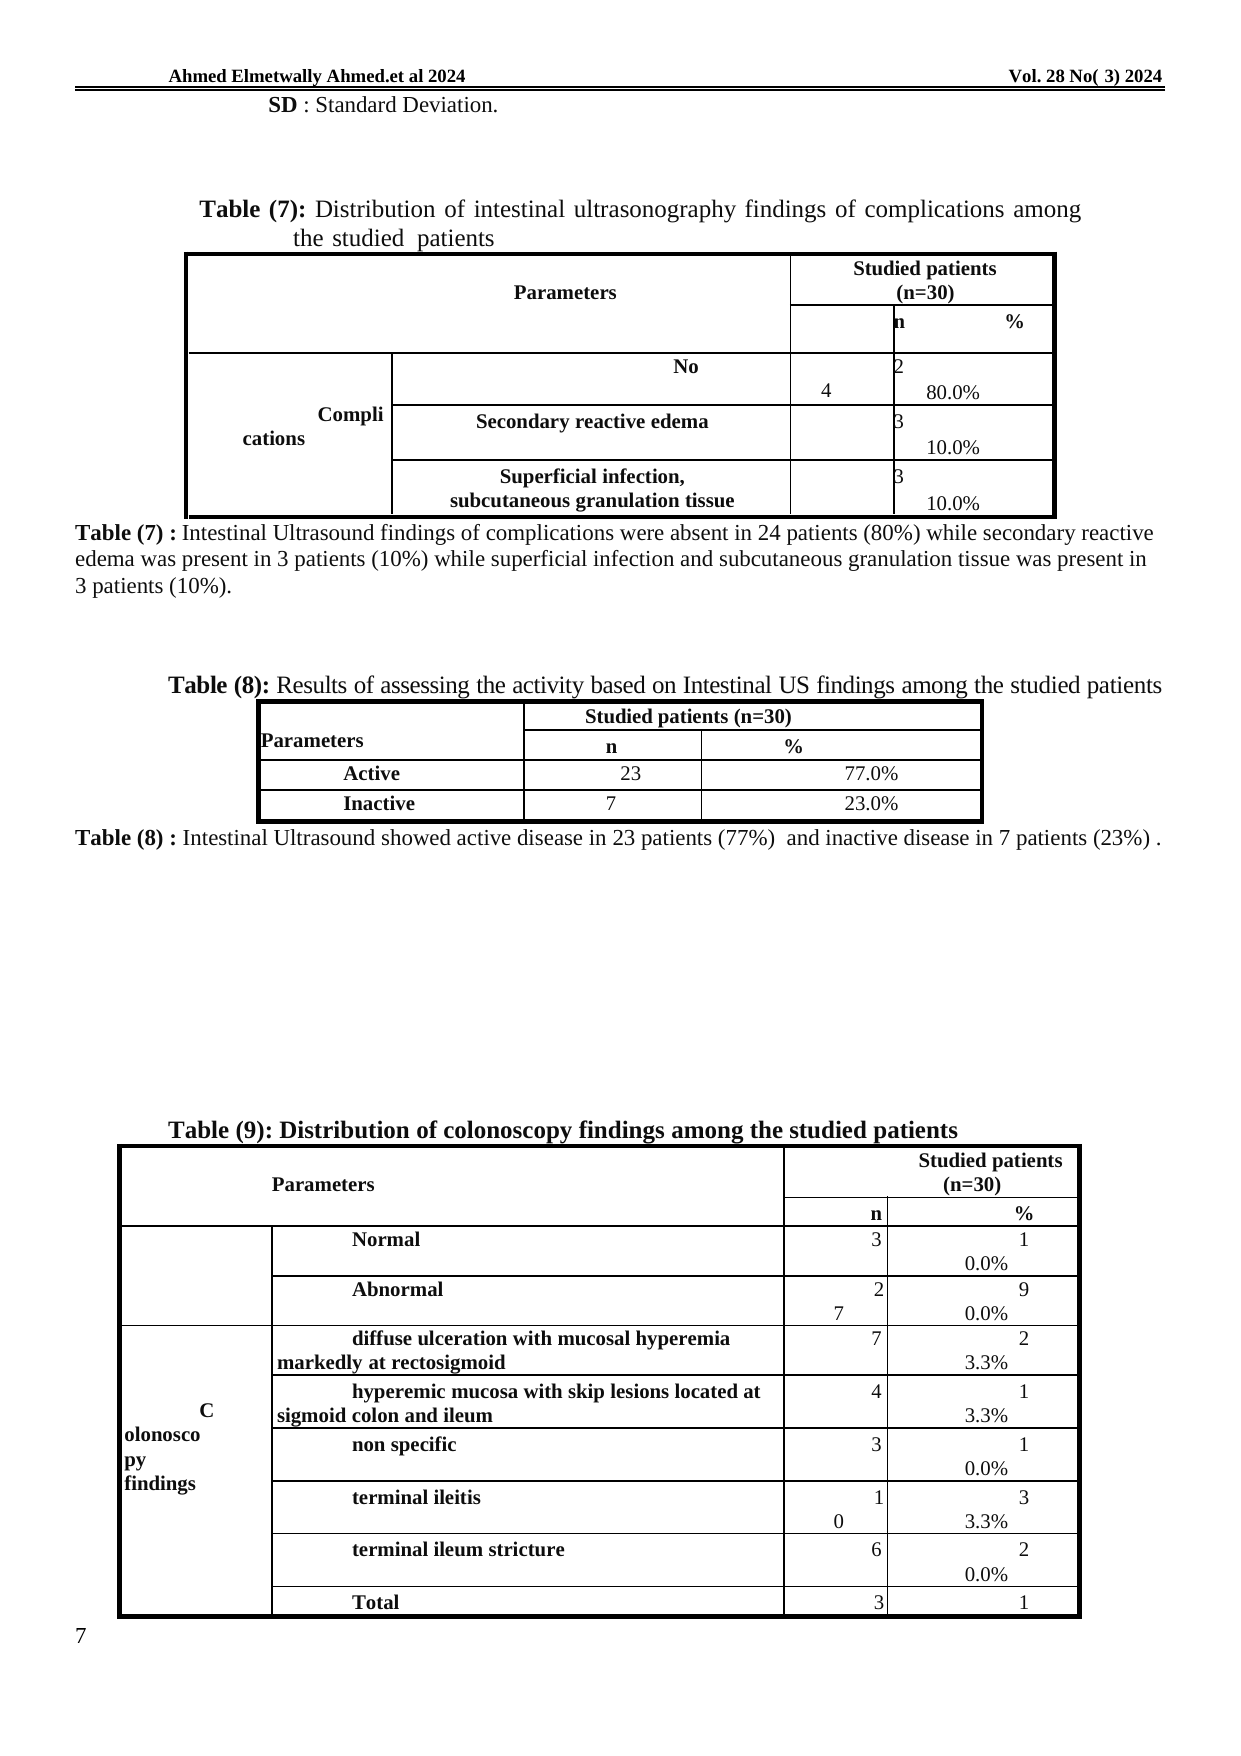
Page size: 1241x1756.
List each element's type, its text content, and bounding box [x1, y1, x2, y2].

table_cell diffuse ulceration with mucosal hyperemia markedly at rectosigmoid [273, 1326, 783, 1374]
table_cell 6 [785, 1534, 887, 1586]
table_cell 3 [791, 406, 893, 459]
table_cell Colonoscopy findings [122, 1326, 271, 1614]
table_header Parameters [261, 704, 523, 759]
table_cell terminal ileitis [273, 1482, 783, 1533]
text SD : Standard Deviation. [193, 91, 1165, 117]
table_header Studied patients (n=30) [791, 256, 1052, 304]
table_cell 4 [785, 1376, 887, 1427]
table_cell non specific [273, 1429, 783, 1480]
table_cell terminal ileum stricture [273, 1534, 783, 1586]
table_header Studied patients (n=30) [785, 1148, 1077, 1196]
table_cell hyperemic mucosa with skip lesions located at sigmoid colon and ileum [273, 1376, 783, 1427]
table_cell Total [273, 1587, 783, 1614]
table_cell 30 [785, 1587, 887, 1614]
text Table (7) : Intestinal Ultrasound findings of complications were absent in 24 patients (80%) while secondary reactive edema was present in 3 patients (10%) while superficial infection and subcutaneous granulation tissue was present in 3 patients (10%). [75, 519, 1165, 598]
table_cell n [525, 731, 701, 759]
table_cell 80.0% [895, 354, 1052, 404]
table_header Parameters [188, 256, 790, 352]
table_cell 10.0% [888, 1429, 1077, 1480]
table_cell 3 [785, 1227, 887, 1275]
table_header Parameters [122, 1148, 783, 1225]
table_cell % [895, 306, 1052, 352]
table_cell 7 [525, 791, 701, 819]
table_cell 90.0% [888, 1277, 1077, 1324]
text Table (8): Results of assessing the activity based on Intestinal US findings among the studied patients [93, 670, 1165, 699]
table_cell 20.0% [888, 1534, 1077, 1586]
text Table (9): Distribution of colonoscopy findings among the studied patients [93, 1115, 1165, 1144]
table_cell Secondary reactive edema [393, 406, 790, 459]
table_cell Active [261, 761, 523, 789]
table_cell 100.0% [888, 1587, 1077, 1614]
table_cell Normal [273, 1227, 783, 1275]
table_cell Abnormal [273, 1277, 783, 1324]
table_cell 23.0% [702, 791, 980, 819]
table_cell % [702, 731, 980, 759]
table_cell 10.0% [888, 1227, 1077, 1275]
table_cell 23 [525, 761, 701, 789]
table_header Studied patients (n=30) [525, 704, 980, 729]
table_cell 3 [791, 461, 893, 514]
table_cell 27 [785, 1277, 887, 1324]
text Table (7): Distribution of intestinal ultrasonography findings of complications among [93, 194, 1165, 223]
table_cell Complications [188, 353, 391, 514]
table_cell No [393, 354, 790, 404]
table_cell 3 [785, 1429, 887, 1480]
table_cell 33.3% [888, 1482, 1077, 1533]
table_cell 10 [785, 1482, 887, 1533]
table_cell [122, 1227, 271, 1324]
table_cell 10.0% [895, 461, 1052, 514]
table_cell n [785, 1198, 887, 1225]
table_cell 10.0% [895, 406, 1052, 459]
table_cell Inactive [261, 791, 523, 819]
text Table (8) : Intestinal Ultrasound showed active disease in 23 patients (77%) and inactive disease in 7 patients (23%) . [75, 824, 1165, 850]
table_cell 77.0% [702, 761, 980, 789]
table_cell 24 [791, 354, 893, 404]
table_cell 23.3% [888, 1326, 1077, 1374]
table_cell Superficial infection, subcutaneous granulation tissue [393, 461, 790, 514]
table_cell 7 [785, 1326, 887, 1374]
table_cell 13.3% [888, 1376, 1077, 1427]
text the studied patients [93, 223, 1165, 252]
table_cell n [791, 306, 893, 352]
table_cell % [888, 1198, 1077, 1225]
